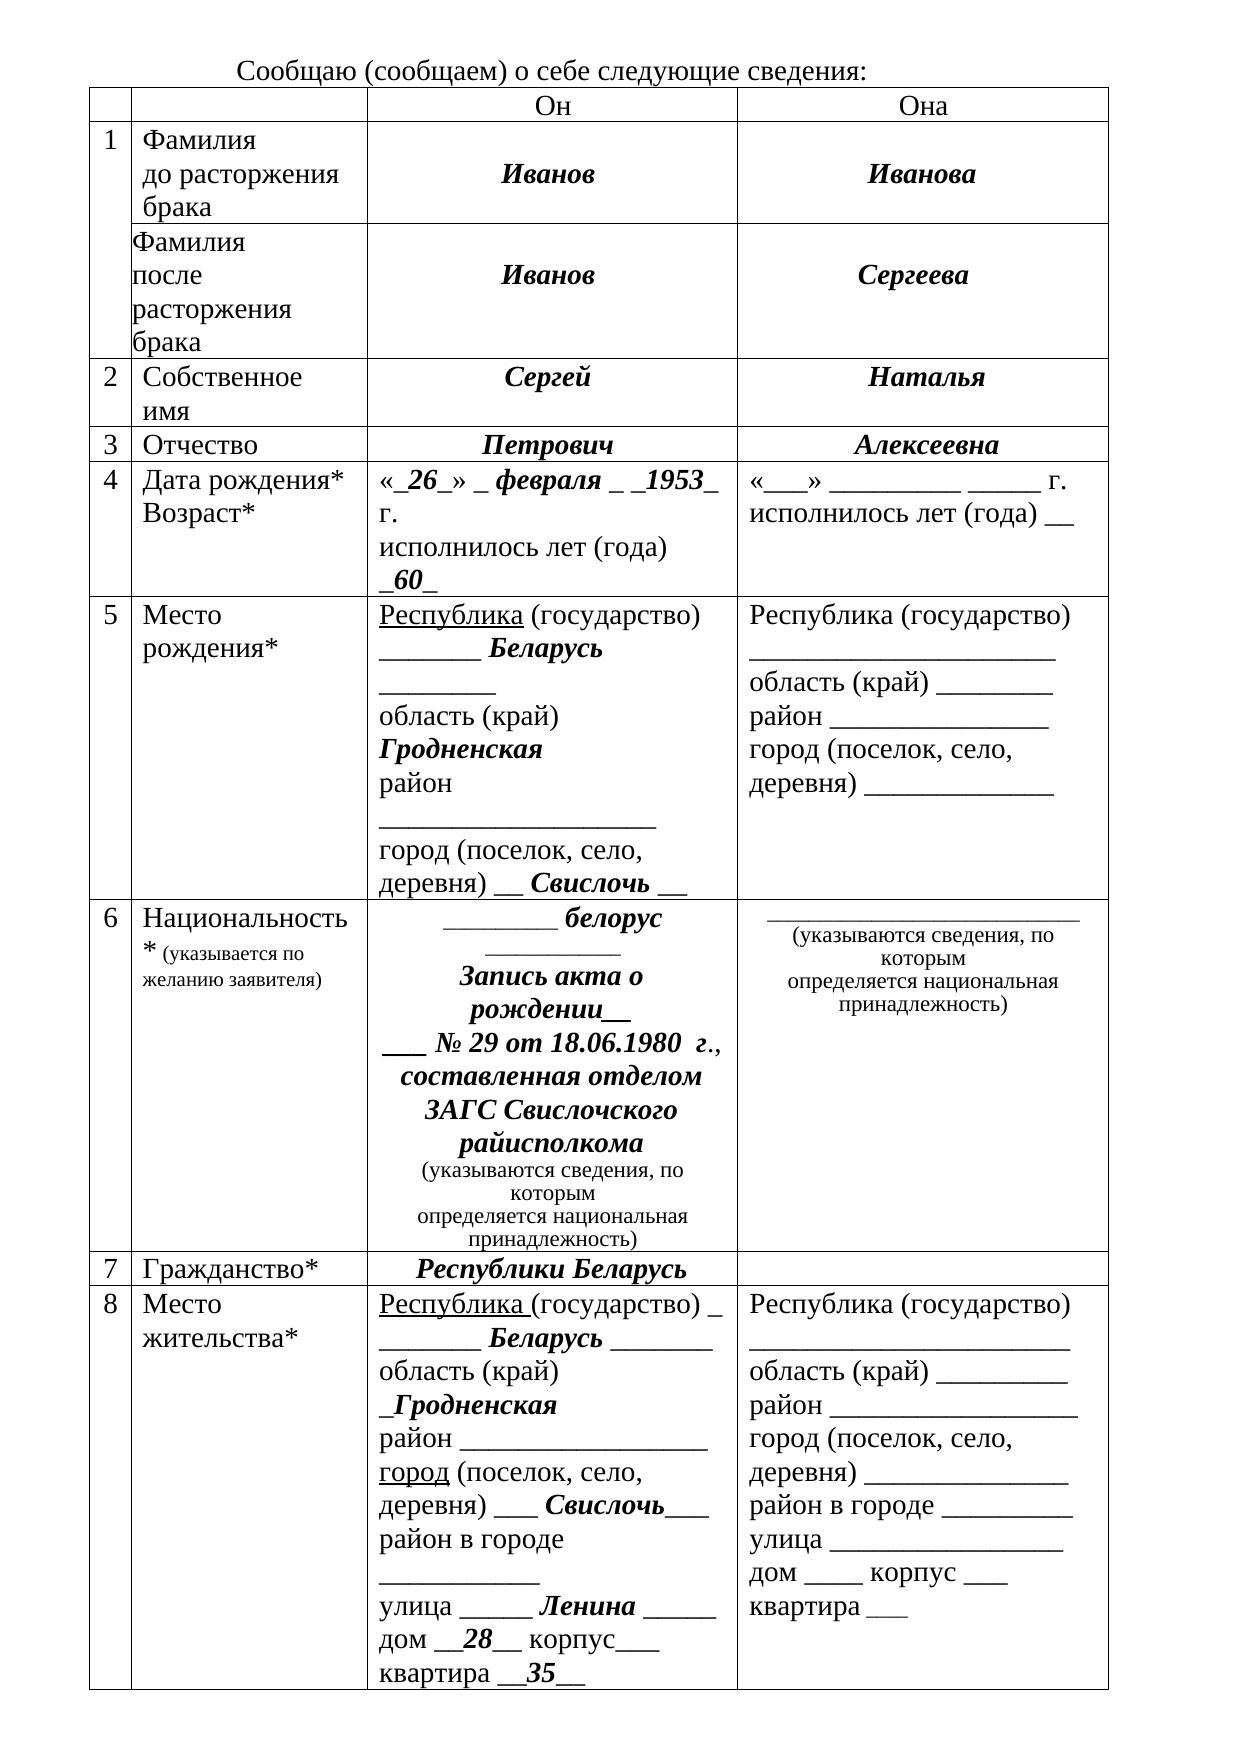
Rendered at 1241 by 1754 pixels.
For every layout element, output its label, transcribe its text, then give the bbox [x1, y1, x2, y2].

text Сообщаю (сообщаем) о себе следующие сведения: [177, 53, 1196, 87]
table_cell 1 [90, 122, 131, 358]
table_cell ___________ белорус _____________ Запись акта о рождении__ ___ № 29 от 18.06.1980 г., составленная отделом ЗАГС Свислочского райисполкома (указываются сведения, по которым определяется национальная принадлежность) [368, 900, 737, 1251]
table_cell 8 [90, 1286, 131, 1689]
table_cell Отчество [132, 427, 367, 461]
table_cell Петрович [368, 427, 737, 461]
table_cell Гражданство* [132, 1252, 367, 1285]
table_header [90, 88, 131, 121]
table_cell Место жительства* [132, 1286, 367, 1689]
table_cell Национальность* (указывается по желанию заявителя) [132, 900, 367, 1251]
table_header Она [738, 88, 1108, 121]
table_cell Иванова [738, 122, 1108, 223]
table_cell Дата рождения* Возраст* [132, 462, 367, 596]
table_cell 6 [90, 900, 131, 1251]
table_cell 5 [90, 597, 131, 899]
table_cell «___» _________ _____ г. исполнилось лет (года) __ [738, 462, 1108, 596]
table_cell Сергеева [738, 224, 1108, 358]
table_cell ______________________________ (указываются сведения, по которым определяется национальная принадлежность) [738, 900, 1108, 1251]
table_cell 7 [90, 1252, 131, 1285]
table_cell Республика (государство) _ _______ Беларусь _______ область (край) _Гродненская район _________________ город (поселок, село, деревня) ___ Свислочь___ район в городе ___________ улица _____ Ленина _____ дом __28__ корпус___ квартира __35__ [368, 1286, 737, 1689]
table_header Он [368, 88, 737, 121]
table_cell 2 [90, 359, 131, 426]
table_cell Республика (государство) _______ Беларусь ________ область (край) Гродненская район ___________________ город (поселок, село, деревня) __ Свислочь __ [368, 597, 737, 899]
table_cell Алексеевна [738, 427, 1108, 461]
table_cell Фамилия после расторжения брака [132, 224, 367, 358]
table_cell Наталья [738, 359, 1108, 426]
table_cell Иванов [368, 224, 737, 358]
table_cell Республики Беларусь [368, 1252, 737, 1285]
table_header [132, 88, 367, 121]
table_cell Республика (государство) ______________________ область (край) _________ район _________________ город (поселок, село, деревня) ______________ район в городе _________ улица ________________ дом ____ корпус ___ квартира ____ [738, 1286, 1108, 1689]
table_cell Республика (государство) _____________________ область (край) ________ район _______________ город (поселок, село, деревня) _____________ [738, 597, 1108, 899]
table_cell Иванов [368, 122, 737, 223]
table_cell 4 [90, 462, 131, 596]
table_cell 3 [90, 427, 131, 461]
table_cell «_26_» _ февраля _ _1953_ г. исполнилось лет (года) _60_ [368, 462, 737, 596]
table_cell Собственное имя [132, 359, 367, 426]
table_cell Сергей [368, 359, 737, 426]
table_cell Фамилия до расторжения брака [132, 122, 367, 223]
table_cell [738, 1252, 1108, 1285]
table_cell Место рождения* [132, 597, 367, 899]
